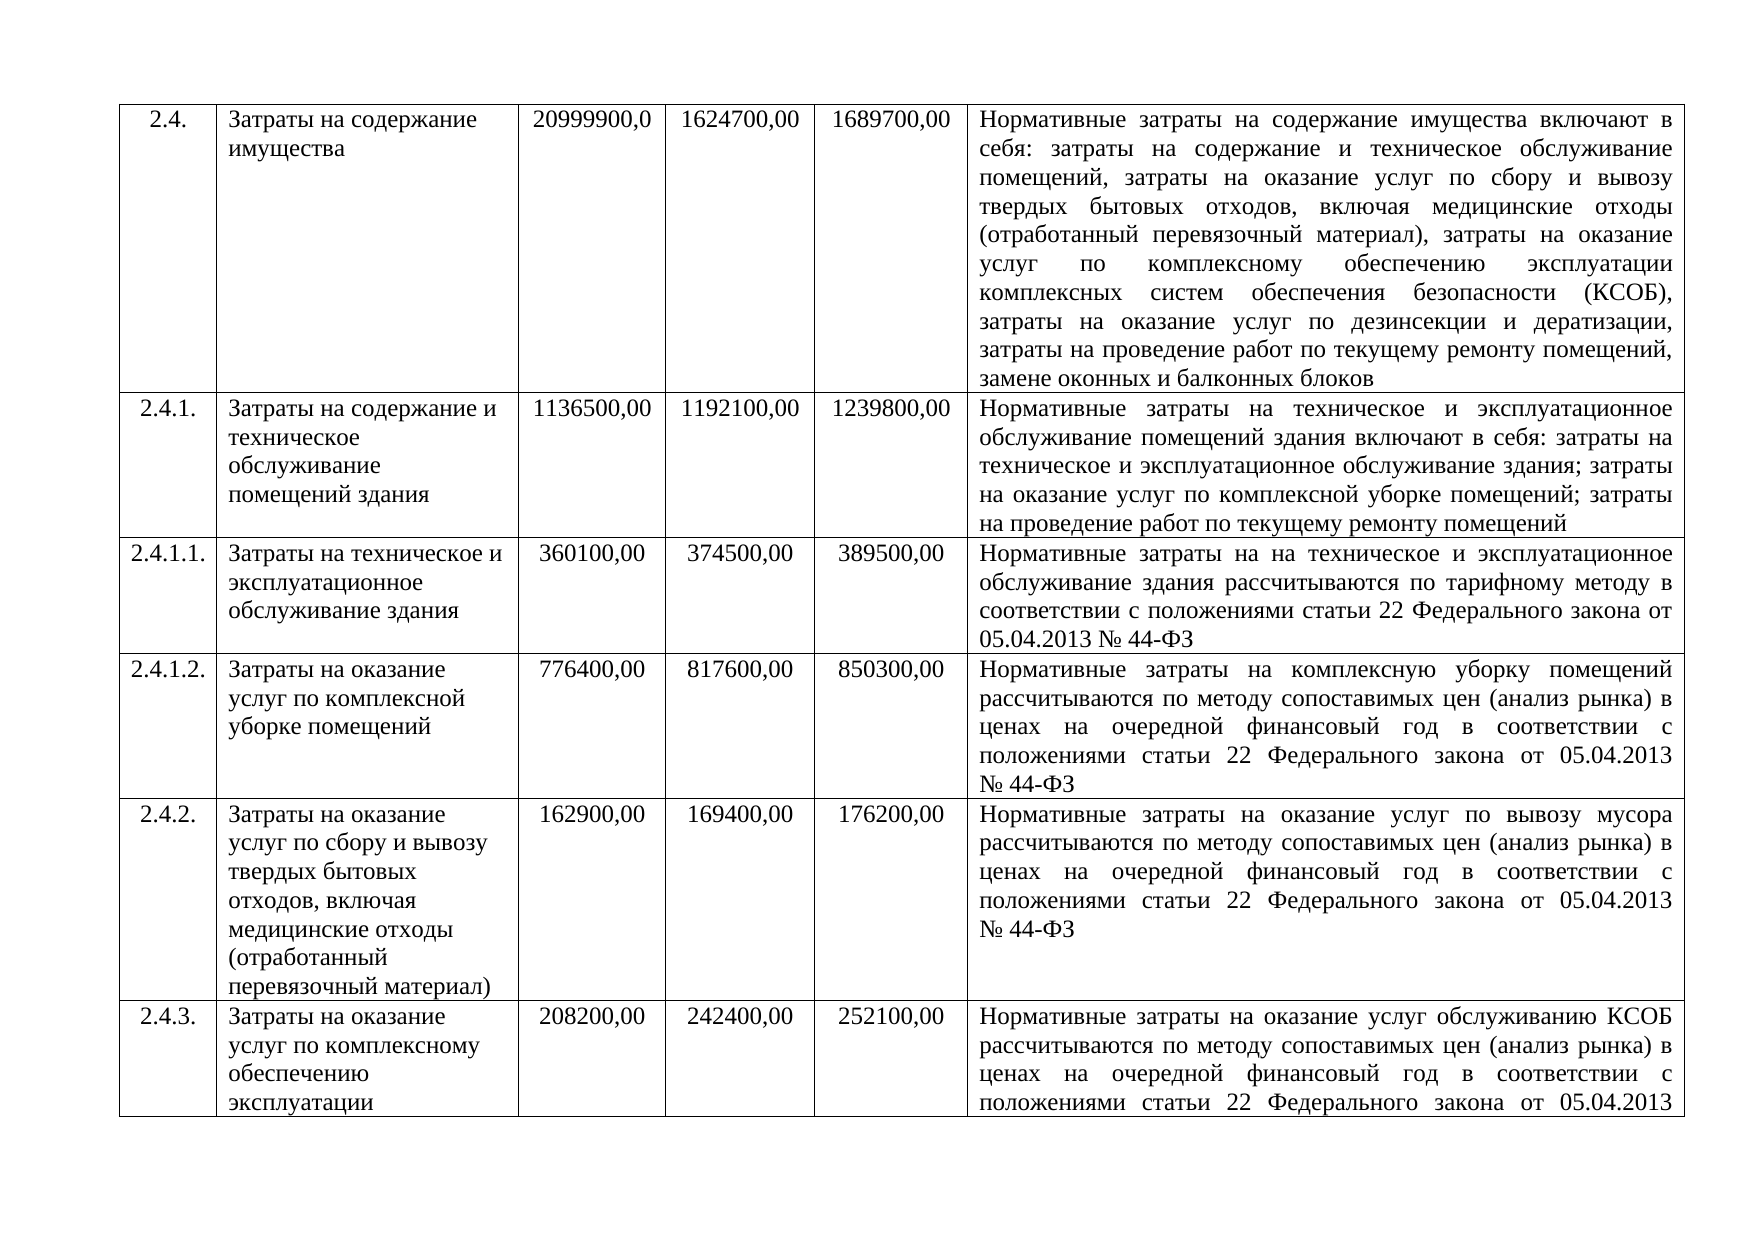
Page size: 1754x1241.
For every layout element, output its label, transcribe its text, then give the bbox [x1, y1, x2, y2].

table_cell 2.4.3. [120, 1001, 216, 1116]
table_cell 2.4.2. [120, 799, 216, 1000]
table_cell 2.4.1.1. [120, 538, 216, 653]
table_cell 1689700,00 [815, 105, 967, 392]
table_cell 2.4. [120, 105, 216, 392]
table_cell 1136500,00 [519, 393, 665, 537]
table_cell 208200,00 [519, 1001, 665, 1116]
table_cell 776400,00 [519, 654, 665, 798]
table_cell Затраты на техническое и эксплуатационное обслуживание здания [217, 538, 518, 653]
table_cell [217, 1001, 518, 1116]
table_cell Нормативные затраты на содержание имущества включают в себя: затраты на содержание и техническое обслуживание помещений, затраты на оказание услуг по сбору и вывозу твердых бытовых отходов, включая медицинские отходы (отработанный перевязочный материал), затраты на оказание услуг по комплексному обеспечению эксплуатации комплексных систем обеспечения безопасности (КСОБ), затраты на оказание услуг по дезинсекции и дератизации, затраты на проведение работ по текущему ремонту помещений, замене оконных и балконных блоков [968, 105, 1684, 392]
table_cell 360100,00 [519, 538, 665, 653]
table_cell Нормативные затраты на оказание услуг по вывозу мусора рассчитываются по методу сопоставимых цен (анализ рынка) в ценах на очередной финансовый год в соответствии с положениями статьи 22 Федерального закона от 05.04.2013 № 44-ФЗ [968, 799, 1684, 1000]
table_cell Затраты на содержание и техническое обслуживание помещений здания [217, 393, 518, 537]
table_cell 374500,00 [666, 538, 814, 653]
table_cell 2.4.1.2. [120, 654, 216, 798]
table_cell Нормативные затраты на комплексную уборку помещений рассчитываются по методу сопоставимых цен (анализ рынка) в ценах на очередной финансовый год в соответствии с положениями статьи 22 Федерального закона от 05.04.2013 № 44-ФЗ [968, 654, 1684, 798]
table_cell Затраты на оказание услуг по комплексной уборке помещений [217, 654, 518, 798]
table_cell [968, 1001, 1684, 1116]
table_cell 1192100,00 [666, 393, 814, 537]
table_cell Нормативные затраты на на техническое и эксплуатационное обслуживание здания рассчитываются по тарифному методу в соответствии с положениями статьи 22 Федерального закона от 05.04.2013 № 44-ФЗ [968, 538, 1684, 653]
table_cell 850300,00 [815, 654, 967, 798]
table_cell Затраты на содержание имущества [217, 105, 518, 392]
table_cell 176200,00 [815, 799, 967, 1000]
table_cell 169400,00 [666, 799, 814, 1000]
table_cell 1624700,00 [666, 105, 814, 392]
table_cell 252100,00 [815, 1001, 967, 1116]
table_cell 20999900,0 [519, 105, 665, 392]
table_cell 1239800,00 [815, 393, 967, 537]
table_cell Затраты на оказание услуг по сбору и вывозу твердых бытовых отходов, включая медицинские отходы (отработанный перевязочный материал) [217, 799, 518, 1000]
table_cell 817600,00 [666, 654, 814, 798]
table_cell 162900,00 [519, 799, 665, 1000]
table_cell 389500,00 [815, 538, 967, 653]
table_cell Нормативные затраты на техническое и эксплуатационное обслуживание помещений здания включают в себя: затраты на техническое и эксплуатационное обслуживание здания; затраты на оказание услуг по комплексной уборке помещений; затраты на проведение работ по текущему ремонту помещений [968, 393, 1684, 537]
table_cell 2.4.1. [120, 393, 216, 537]
table_cell 242400,00 [666, 1001, 814, 1116]
